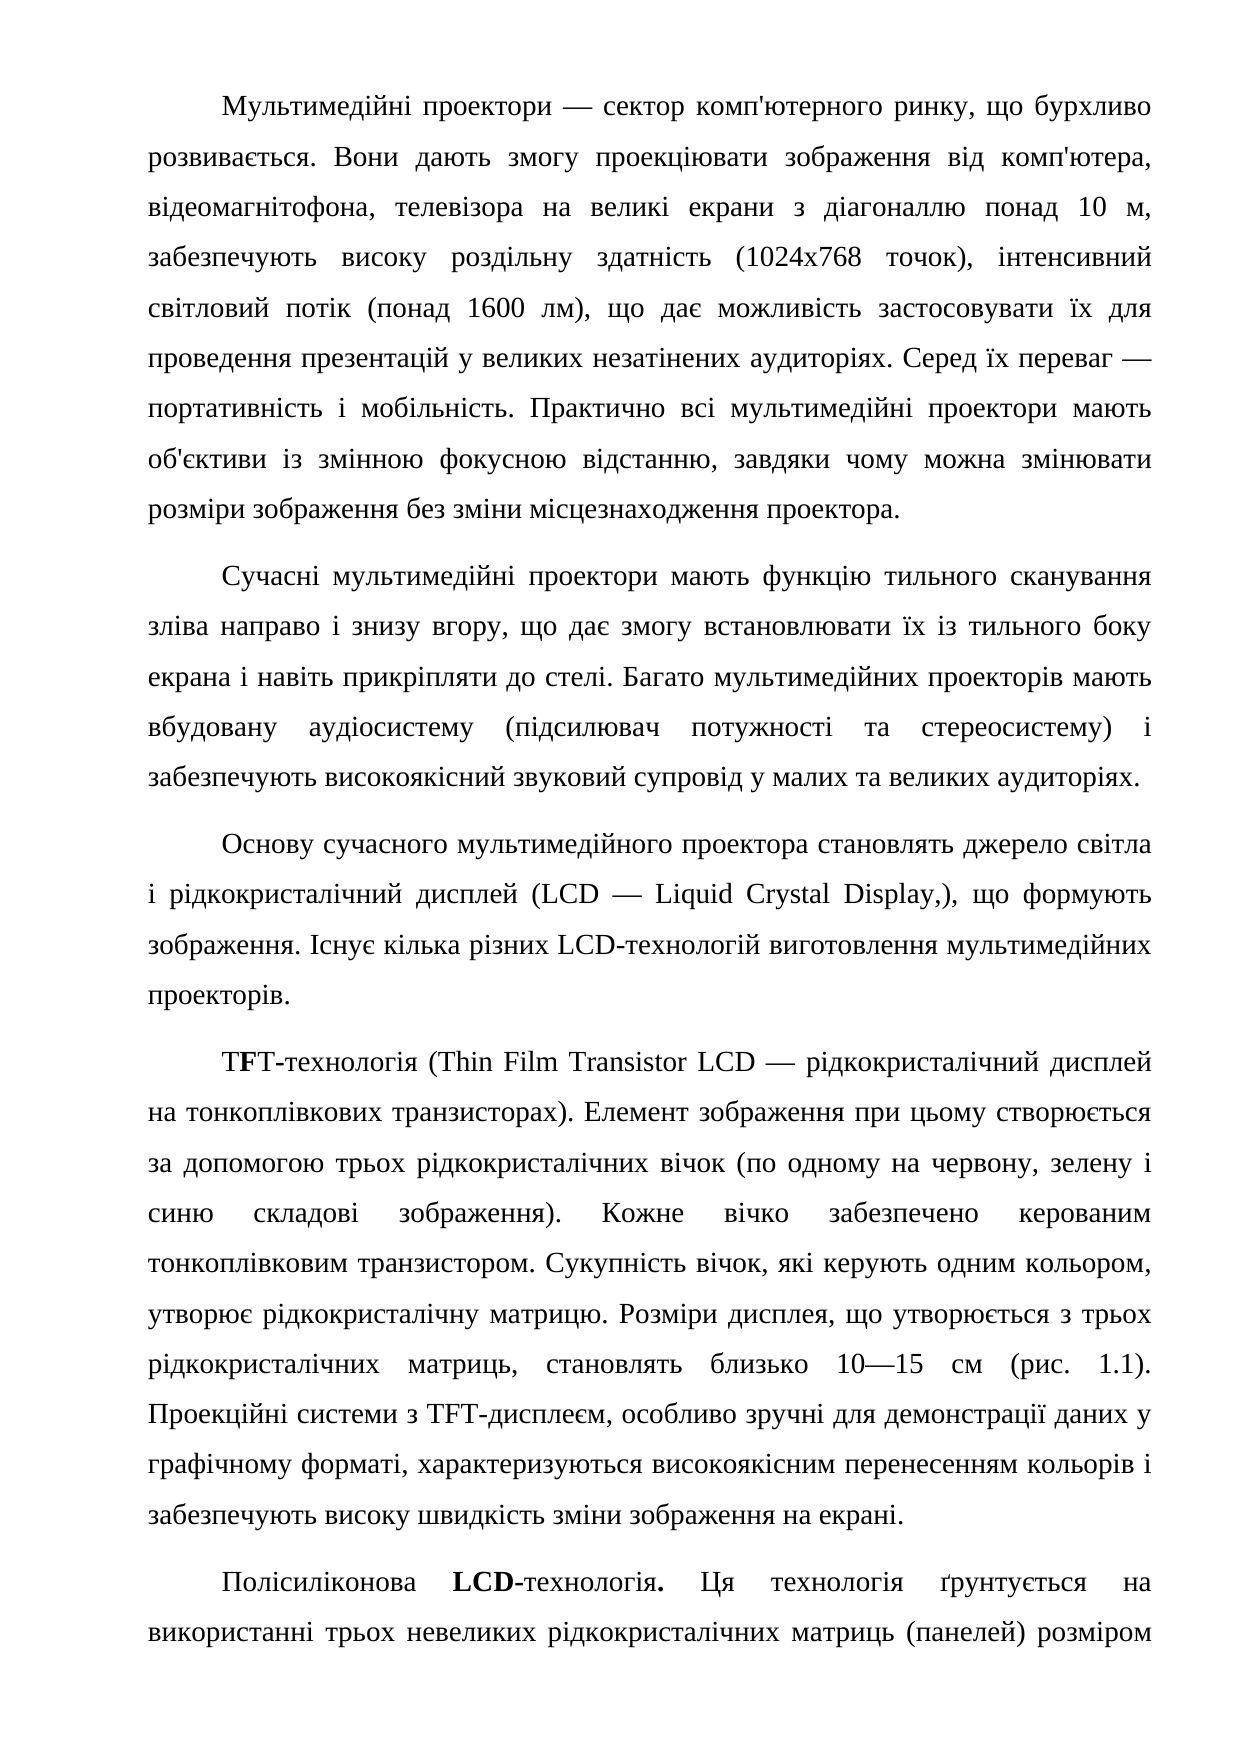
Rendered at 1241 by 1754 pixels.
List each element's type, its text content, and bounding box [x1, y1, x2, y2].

text Сучасні мультимедійні проектори мають функцію тильного сканування зліва направо і знизу вгору, що дає змогу встановлювати їх із тильного боку екрана і навіть прикріпляти до стелі. Багато мультимедійних проекторів мають вбудовану аудіосистему (підсилювач потужності та стереосистему) і забезпечують високоякісний звуковий супровід у малих та великих аудиторіях. [148, 558, 1152, 793]
text Мультимедійні проектори — сектор комп'ютерного ринку, що бурхливо розвивається. Вони дають змогу проекціювати зображення від комп'ютера, відеомагнітофона, телевізора на великі екрани з діагоналлю понад 10 м, забезпечують високу роздільну здатність (1024x768 точок), інтенсивний світловий потік (понад 1600 лм), що дає можливість застосовувати їх для проведення презентацій у великих незатінених аудиторіях. Серед їх переваг — портативність і мобільність. Практично всі мультимедійні проектори мають об'єктиви із змінною фокусною відстанню, завдяки чому можна змінювати розміри зображення без зміни місцезнаходження проектора. [148, 88, 1152, 524]
text Основу сучасного мультимедійного проектора становлять джерело світла і рідкокристалічний дисплей (LCD — Liquid Crystal Display,), що формують зображення. Існує кілька різних LCD-технологій виготовлення мультимедійних проекторів. [148, 826, 1152, 1011]
text ТFТ-технологія (Thin Film Transistor LCD — рідкокристалічний дисплей на тонкоплівкових транзисторах). Елемент зображення при цьому створюється за допомогою трьох рідкокристалічних вічок (по одному на червону, зелену і синю складові зображення). Кожне вічко забезпечено керованим тонкоплівковим транзистором. Сукупність вічок, які керують одним кольором, утворює рідкокристалічну матрицю. Розміри дисплея, що утворюється з трьох рідкокристалічних матриць, становлять близько 10—15 см (рис. 1.1). Проекційні системи з TFT-дисплеєм, особливо зручні для демонстрації даних у графічному форматі, характеризуються високоякісним перенесенням кольорів і забезпечують високу швидкість зміни зображення на екрані. [148, 1044, 1152, 1531]
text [148, 1564, 1152, 1648]
